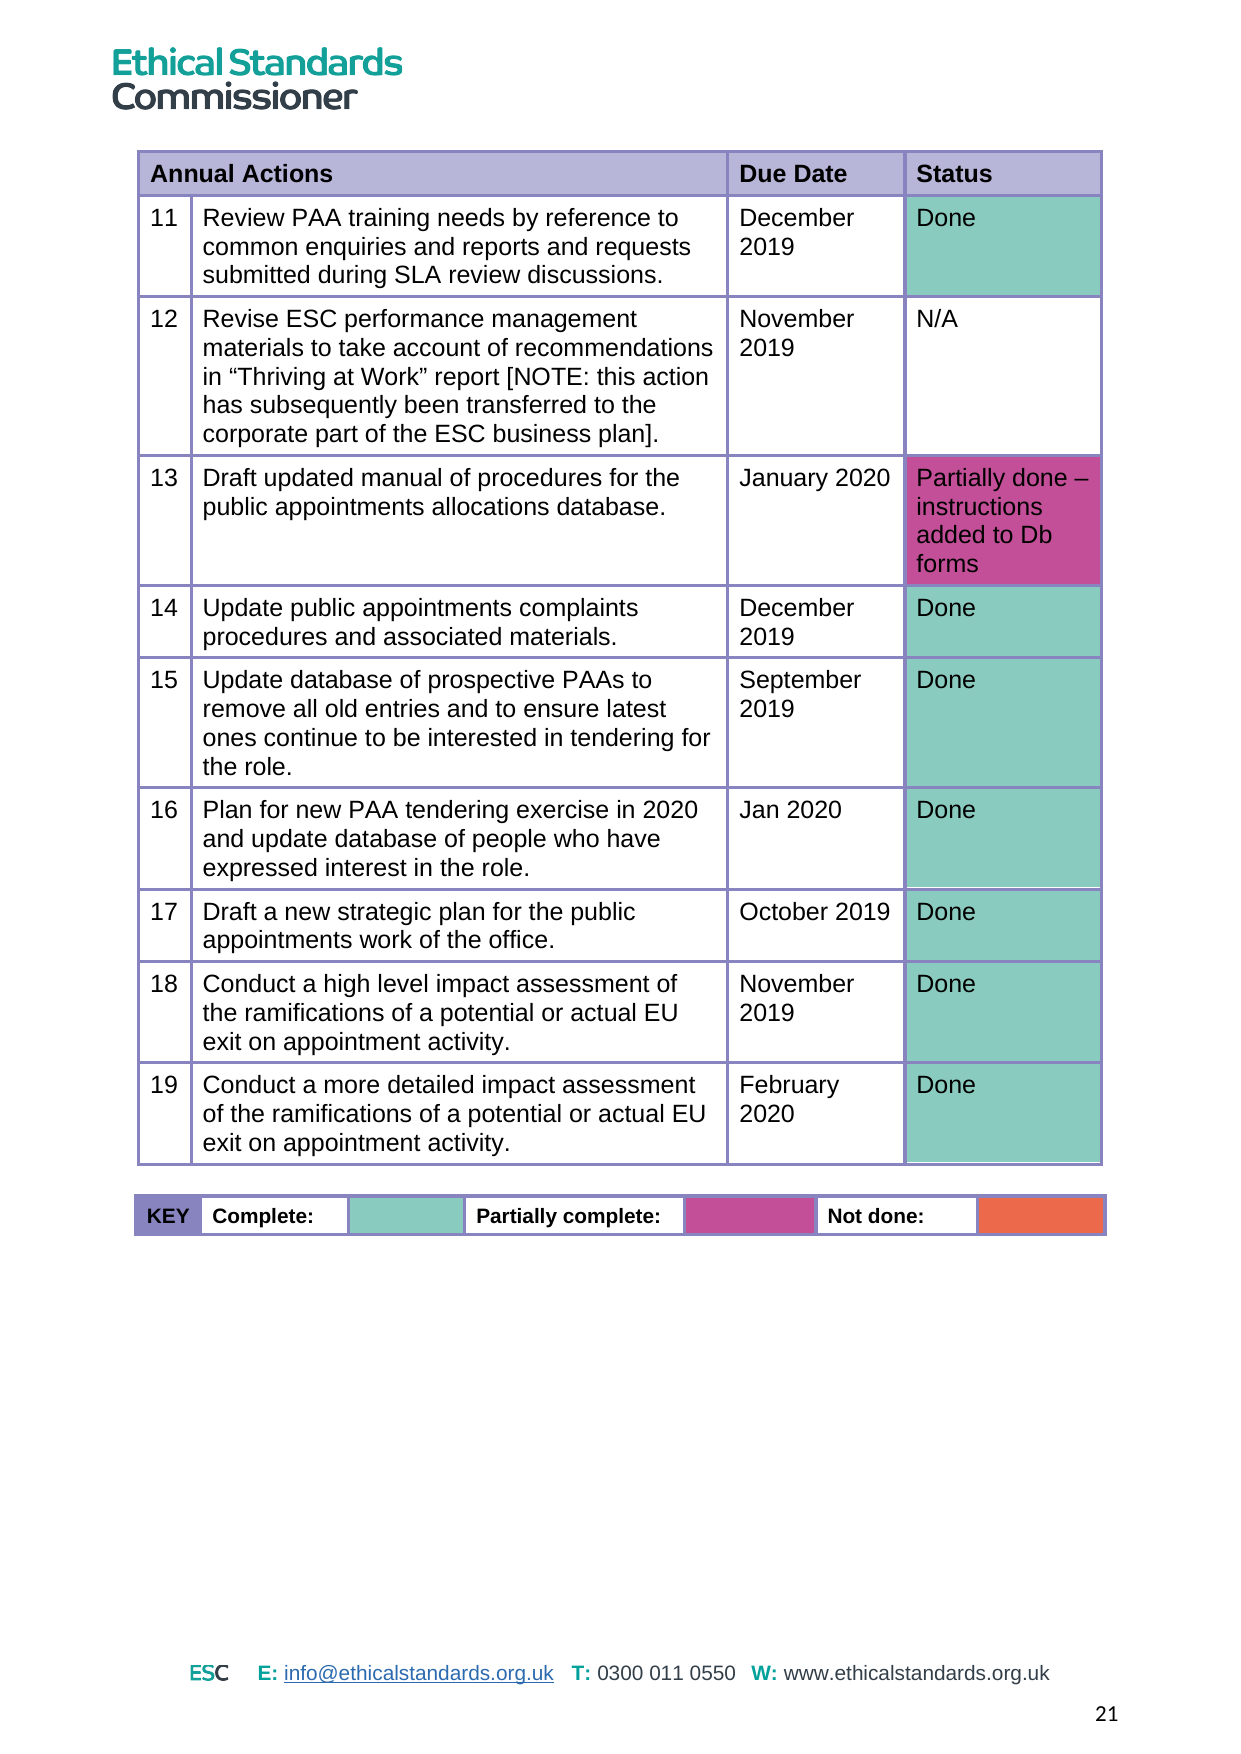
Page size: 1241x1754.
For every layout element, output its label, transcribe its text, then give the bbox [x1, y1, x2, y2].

table_cell Done [907, 891, 1100, 960]
table_cell Draft a new strategic plan for the public appointments work of the office. [193, 891, 726, 960]
table_cell Done [907, 963, 1100, 1061]
table_cell 16 [140, 789, 190, 887]
table_cell 13 [140, 457, 190, 584]
table_cell December 2019 [729, 197, 903, 295]
table_header [350, 1198, 463, 1233]
table_header [979, 1198, 1103, 1233]
table_cell October 2019 [729, 891, 903, 960]
table_header Annual Actions [140, 153, 726, 194]
table_cell 12 [140, 298, 190, 454]
table_header Not done: [818, 1198, 976, 1233]
table_cell Jan 2020 [729, 789, 903, 887]
table_cell September 2019 [729, 659, 903, 786]
table_cell December 2019 [729, 587, 903, 656]
table_cell Review PAA training needs by reference to common enquiries and reports and requests submitted during SLA review discussions. [193, 197, 726, 295]
table_cell Done [907, 789, 1100, 887]
table_cell Partially done – instructions added to Db forms [907, 457, 1100, 584]
table_header Status [907, 153, 1100, 194]
table_cell Done [907, 1064, 1100, 1162]
table_cell February 2020 [729, 1064, 903, 1162]
table_cell January 2020 [729, 457, 903, 584]
table_cell 18 [140, 963, 190, 1061]
table_cell Update database of prospective PAAs to remove all old entries and to ensure latest ones continue to be interested in tendering for the role. [193, 659, 726, 786]
table_cell November 2019 [729, 298, 903, 454]
table_cell Conduct a high level impact assessment of the ramifications of a potential or actual EU exit on appointment activity. [193, 963, 726, 1061]
table_cell Done [907, 197, 1100, 295]
table_cell Update public appointments complaints procedures and associated materials. [193, 587, 726, 656]
table_cell 19 [140, 1064, 190, 1162]
table_cell November 2019 [729, 963, 903, 1061]
picture [190, 1665, 229, 1681]
table_cell N/A [907, 298, 1100, 454]
table_cell Revise ESC performance management materials to take account of recommendations in “Thriving at Work” report [NOTE: this action has subsequently been transferred to the corporate part of the ESC business plan]. [193, 298, 726, 454]
picture [112, 47, 403, 110]
table_cell 14 [140, 587, 190, 656]
table_cell Plan for new PAA tendering exercise in 2020 and update database of people who have expressed interest in the role. [193, 789, 726, 887]
table_cell Done [907, 587, 1100, 656]
table_header KEY [137, 1198, 199, 1233]
table_cell 11 [140, 197, 190, 295]
table_cell Done [907, 659, 1100, 786]
table_cell Draft updated manual of procedures for the public appointments allocations database. [193, 457, 726, 584]
table_header Due Date [729, 153, 903, 194]
table_header Complete: [202, 1198, 347, 1233]
table_header [686, 1198, 814, 1233]
table_header Partially complete: [466, 1198, 683, 1233]
table_cell 17 [140, 891, 190, 960]
table_cell 15 [140, 659, 190, 786]
table_cell Conduct a more detailed impact assessment of the ramifications of a potential or actual EU exit on appointment activity. [193, 1064, 726, 1162]
